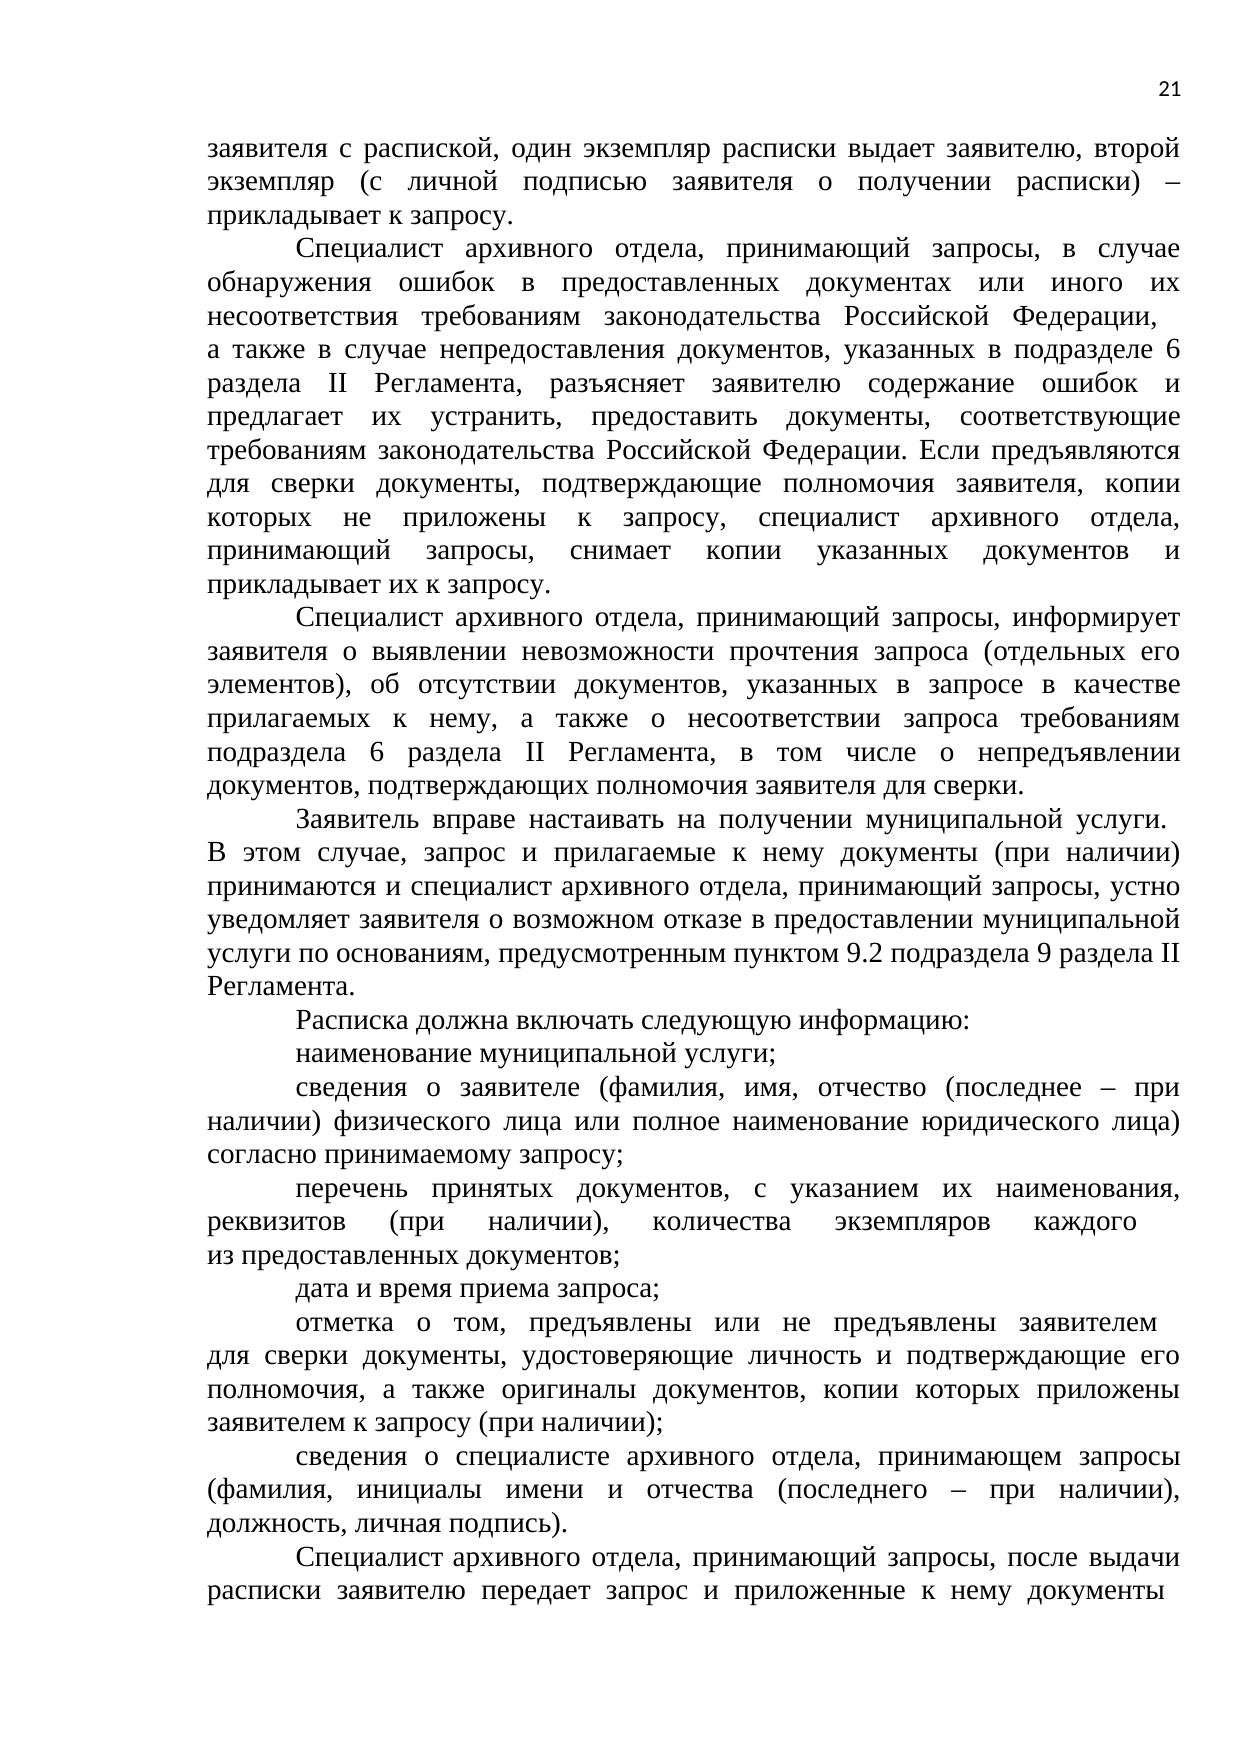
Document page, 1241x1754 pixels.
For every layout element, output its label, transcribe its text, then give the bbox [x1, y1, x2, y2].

text Расписка должна включать следующую информацию: [207, 1002, 1181, 1036]
text перечень принятых документов, с указанием их наименования, реквизитов (при наличии), количества экземпляров каждого из предоставленных документов; [207, 1170, 1181, 1270]
text Специалист архивного отдела, принимающий запросы, информирует заявителя о выявлении невозможности прочтения запроса (отдельных его элементов), об отсутствии документов, указанных в запросе в качестве прилагаемых к нему, а также о несоответствии запроса требованиям подраздела 6 раздела II Регламента, в том числе о непредъявлении документов, подтверждающих полномочия заявителя для сверки. [207, 599, 1181, 801]
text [207, 130, 1181, 231]
text сведения о специалисте архивного отдела, принимающем запросы (фамилия, инициалы имени и отчества (последнего – при наличии), должность, личная подпись). [207, 1438, 1181, 1539]
text наименование муниципальной услуги; [207, 1036, 1181, 1069]
text дата и время приема запроса; [207, 1270, 1181, 1304]
text Заявитель вправе настаивать на получении муниципальной услуги. В этом случае, запрос и прилагаемые к нему документы (при наличии) принимаются и специалист архивного отдела, принимающий запросы, устно уведомляет заявителя о возможном отказе в предоставлении муниципальной услуги по основаниям, предусмотренным пунктом 9.2 подраздела 9 раздела II Регламента. [207, 801, 1181, 1002]
text Специалист архивного отдела, принимающий запросы, в случае обнаружения ошибок в предоставленных документах или иного их несоответствия требованиям законодательства Российской Федерации, а также в случае непредоставления документов, указанных в подразделе 6 раздела II Регламента, разъясняет заявителю содержание ошибок и предлагает их устранить, предоставить документы, соответствующие требованиям законодательства Российской Федерации. Если предъявляются для сверки документы, подтверждающие полномочия заявителя, копии которых не приложены к запросу, специалист архивного отдела, принимающий запросы, снимает копии указанных документов и прикладывает их к запросу. [207, 231, 1181, 599]
text сведения о заявителе (фамилия, имя, отчество (последнее – при наличии) физического лица или полное наименование юридического лица) согласно принимаемому запросу; [207, 1069, 1181, 1170]
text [207, 1539, 1181, 1606]
text отметка о том, предъявлены или не предъявлены заявителем для сверки документы, удостоверяющие личность и подтверждающие его полномочия, а также оригиналы документов, копии которых приложены заявителем к запросу (при наличии); [207, 1304, 1181, 1438]
